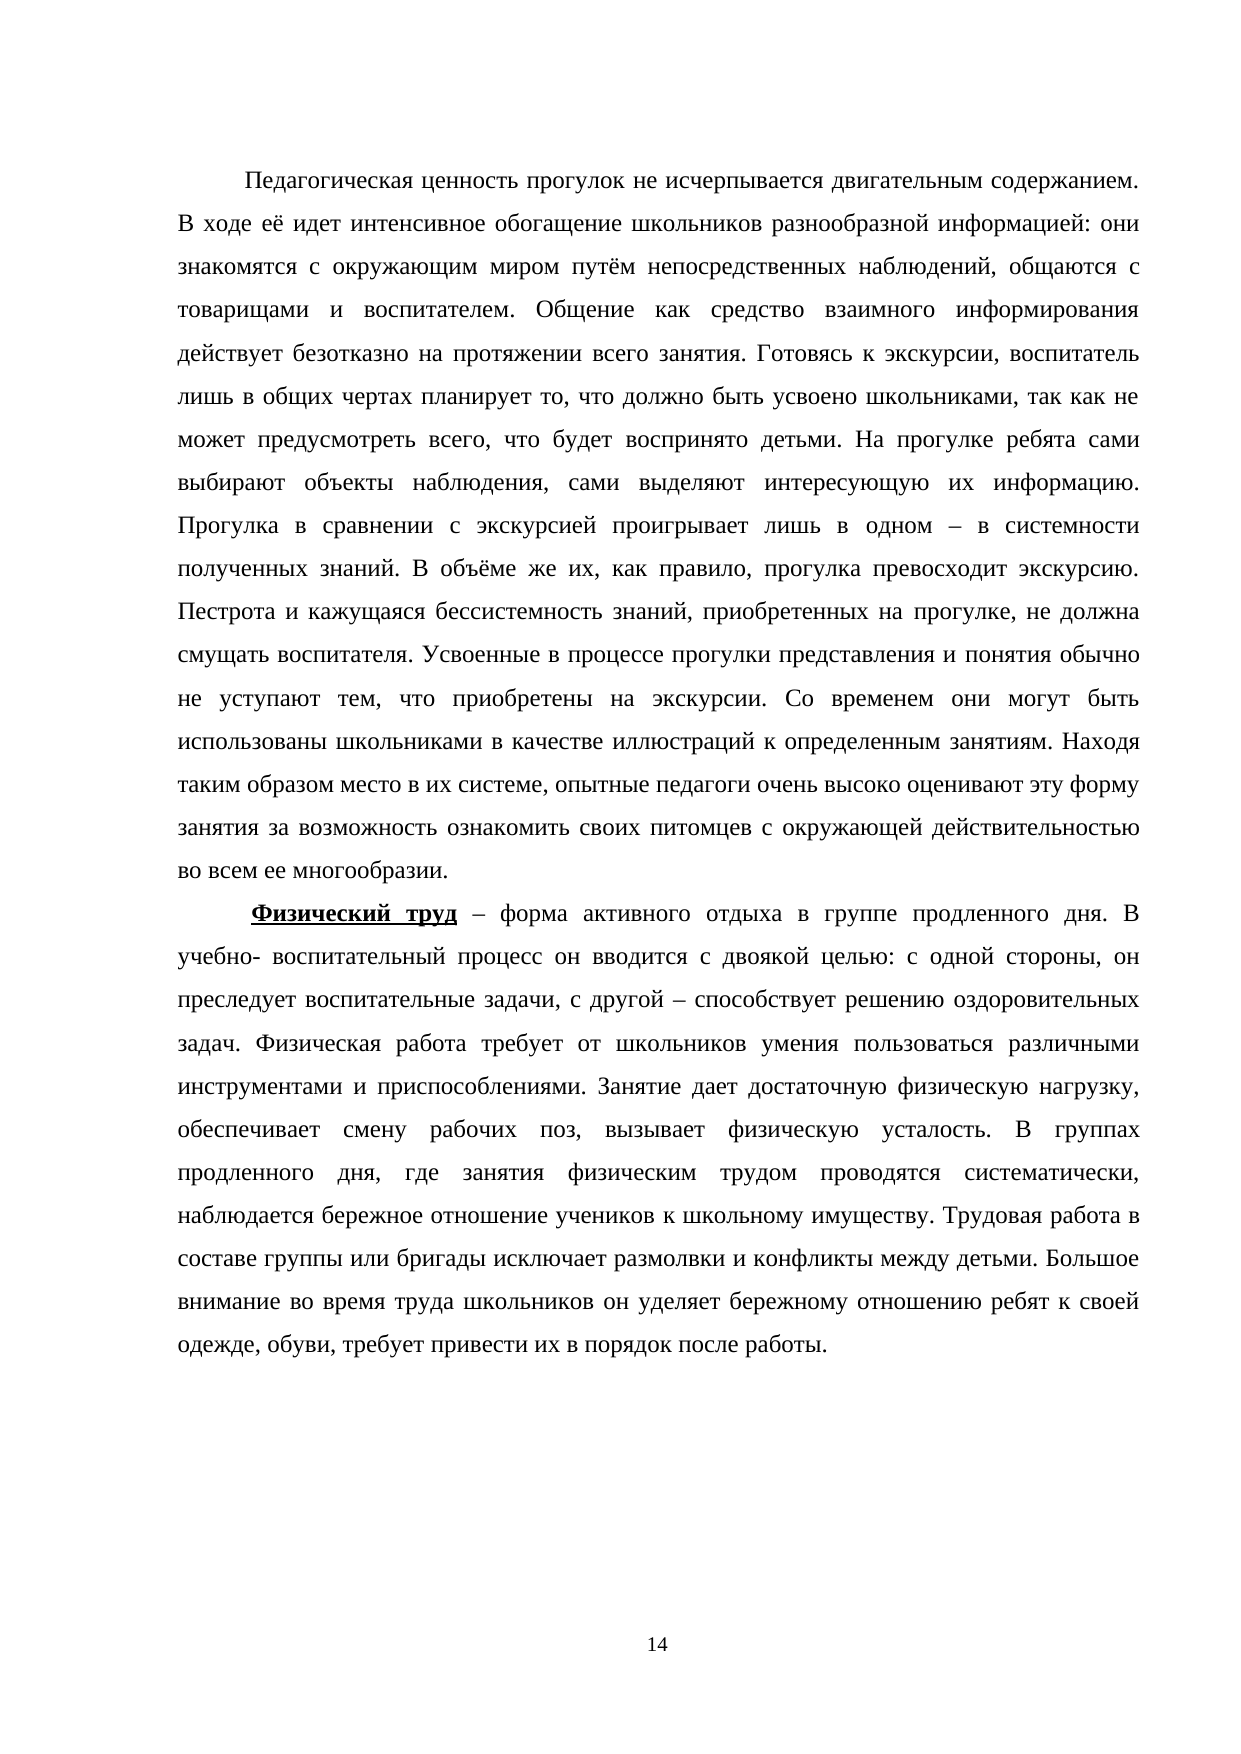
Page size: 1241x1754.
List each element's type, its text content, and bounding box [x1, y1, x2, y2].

text Педагогическая ценность прогулок не исчерпывается двигательным содержанием. В ходе её идет интенсивное обогащение школьников разнообразной информацией: они знакомятся с окружающим миром путём непосредственных наблюдений, общаются с товарищами и воспитателем. Общение как средство взаимного информирования действует безотказно на протяжении всего занятия. Готовясь к экскурсии, воспитатель лишь в общих чертах планирует то, что должно быть усвоено школьниками, так как не может предусмотреть всего, что будет воспринято детьми. На прогулке ребята сами выбирают объекты наблюдения, сами выделяют интересующую их информацию. Прогулка в сравнении с экскурсией проигрывает лишь в одном – в системности полученных знаний. В объёме же их, как правило, прогулка превосходит экскурсию. Пестрота и кажущаяся бессистемность знаний, приобретенных на прогулке, не должна смущать воспитателя. Усвоенные в процессе прогулки представления и понятия обычно не уступают тем, что приобретены на экскурсии. Со временем они могут быть использованы школьниками в качестве иллюстраций к определенным занятиям. Находя таким образом место в их системе, опытные педагоги очень высоко оценивают эту форму занятия за возможность ознакомить своих питомцев с окружающей действительностью во всем ее многообразии. [177, 165, 1140, 884]
text Физический труд – форма активного отдыха в группе продленного дня. В учебно- воспитательный процесс он вводится с двоякой целью: с одной стороны, он преследует воспитательные задачи, с другой – способствует решению оздоровительных задач. Физическая работа требует от школьников умения пользоваться различными инструментами и приспособлениями. Занятие дает достаточную физическую нагрузку, обеспечивает смену рабочих поз, вызывает физическую усталость. В группах продленного дня, где занятия физическим трудом проводятся систематически, наблюдается бережное отношение учеников к школьному имуществу. Трудовая работа в составе группы или бригады исключает размолвки и конфликты между детьми. Большое внимание во время труда школьников он уделяет бережному отношению ребят к своей одежде, обуви, требует привести их в порядок после работы. [177, 898, 1140, 1358]
